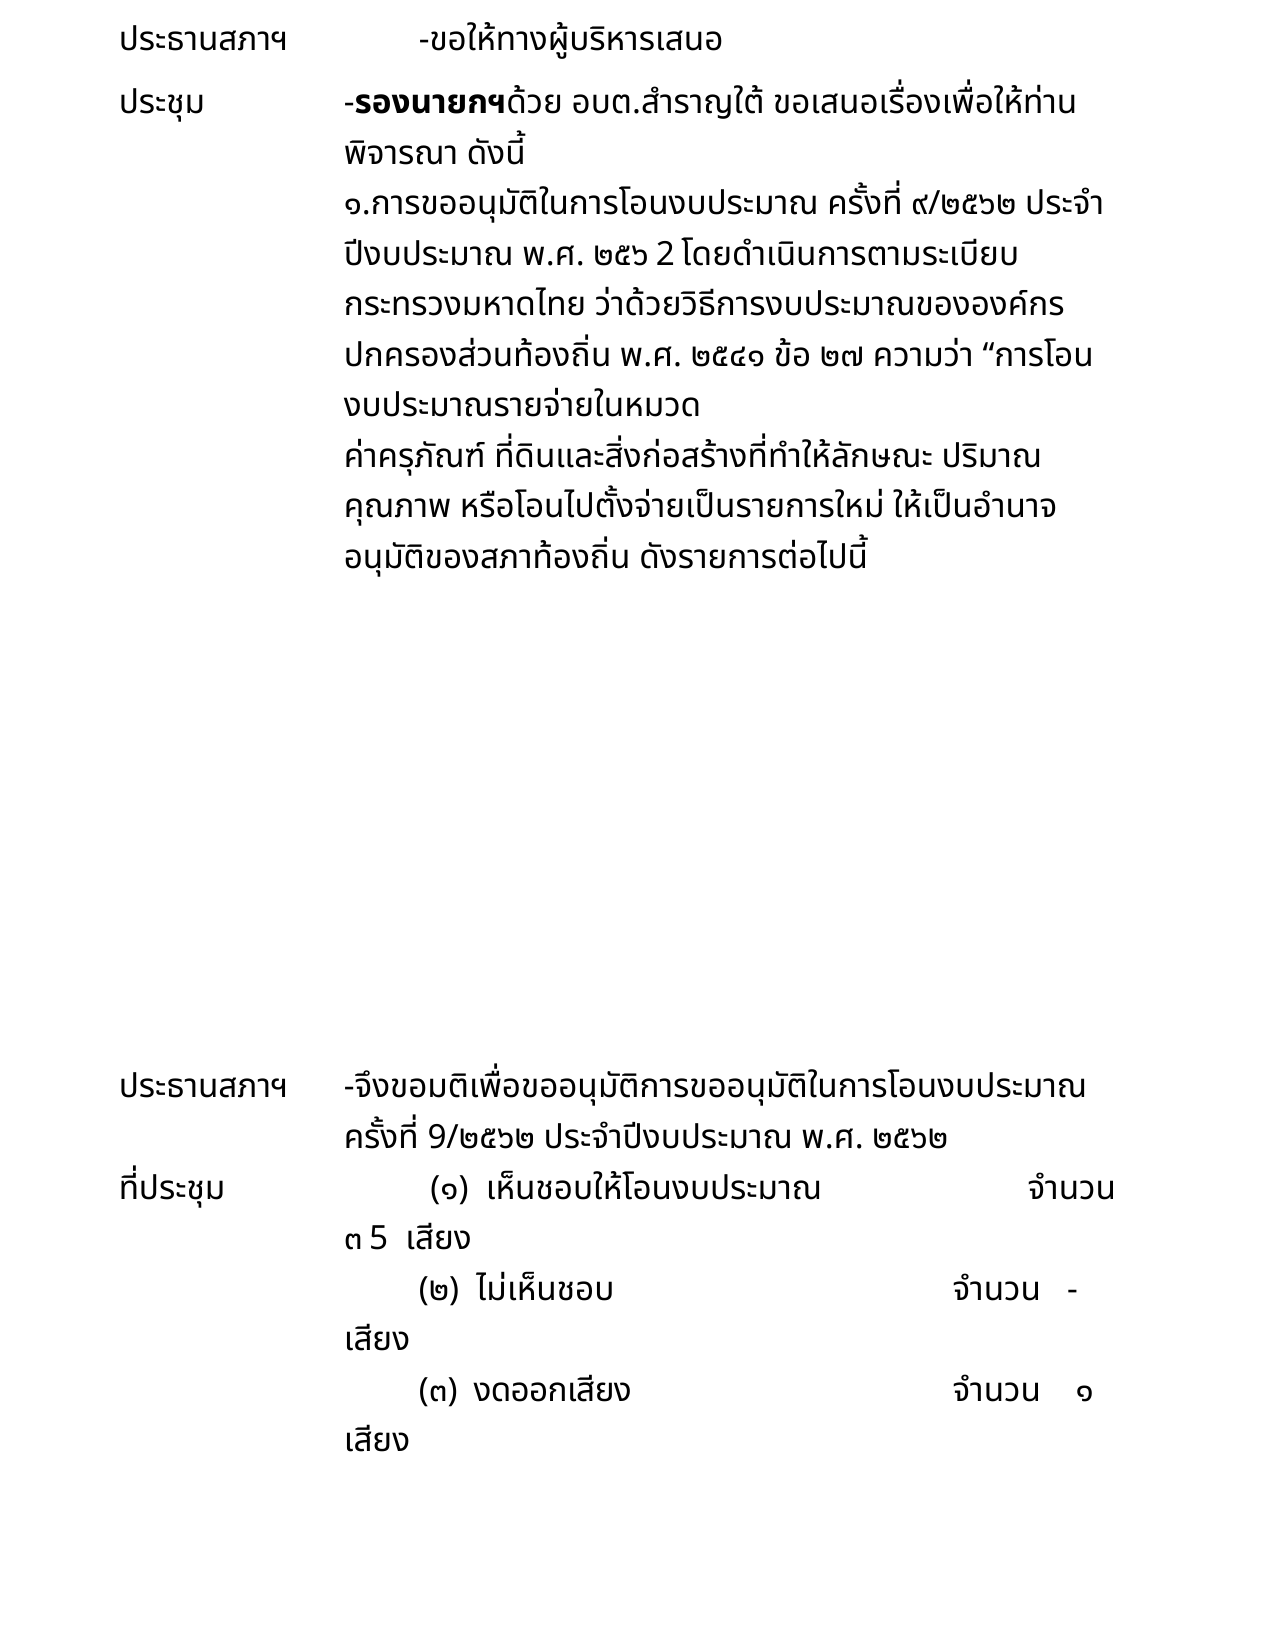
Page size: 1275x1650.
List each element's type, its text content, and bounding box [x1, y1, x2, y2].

text ๑.การขออนุมัติในการโอนงบประมาณ ครั้งที่ ๙/๒๕๖๒ ประจำปีงบประมาณ พ.ศ. ๒๕๖2โดยดำเนินการตามระเบียบกระทรวงมหาดไทย ว่าด้วยวิธีการงบประมาณขององค์กรปกครองส่วนท้องถิ่น พ.ศ. ๒๕๔๑ ข้อ ๒๗ ความว่า “การโอนงบประมาณรายจ่ายในหมวด [343, 179, 1125, 432]
text ประธานสภาฯ -จึงขอมติเพื่อขออนุมัติการขออนุมัติในการโอนงบประมาณ ครั้งที่ 9/๒๕๖๒ ประจำปีงบประมาณ พ.ศ. ๒๕๖๒ [118, 1062, 1125, 1163]
text ที่ประชุม (๑) เห็นชอบให้โอนงบประมาณ จำนวน ๓5 เสียง [118, 1163, 1125, 1265]
text (๓) งดออกเสียง จำนวน ๑ เสียง [118, 1366, 1125, 1467]
text ค่าครุภัณฑ์ ที่ดินและสิ่งก่อสร้างที่ทำให้ลักษณะ ปริมาณ คุณภาพ หรือโอนไปตั้งจ่ายเป็นรายการใหม่ ให้เป็นอำนาจอนุมัติของสภาท้องถิ่น ดังรายการต่อไปนี้ [343, 432, 1125, 583]
text ประชุม -รองนายกฯด้วย อบต.สำราญใต้ ขอเสนอเรื่องเพื่อให้ท่านพิจารณา ดังนี้ [118, 78, 1125, 179]
text (๒) ไม่เห็นชอบ จำนวน - เสียง [118, 1265, 1125, 1366]
text ประธานสภาฯ -ขอให้ทางผู้บริหารเสนอ [118, 15, 1125, 66]
